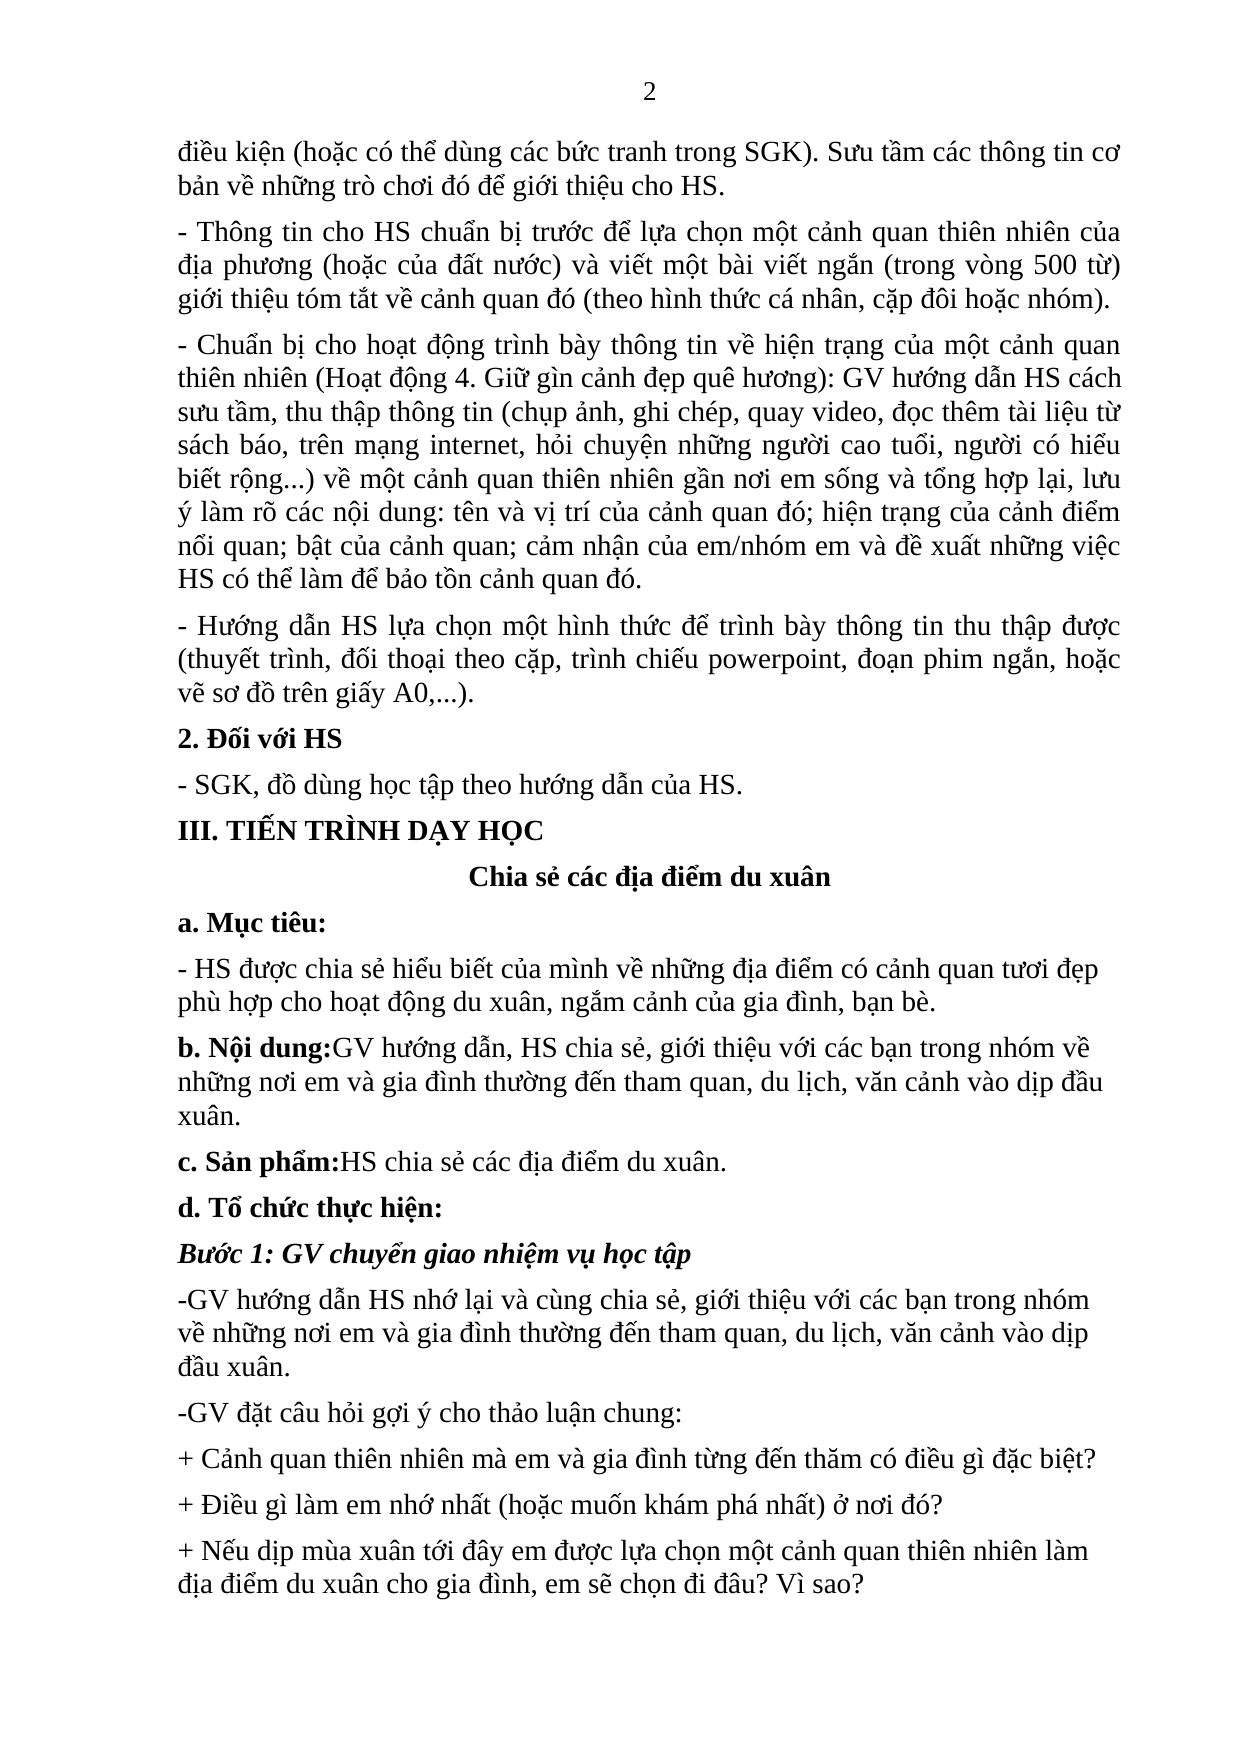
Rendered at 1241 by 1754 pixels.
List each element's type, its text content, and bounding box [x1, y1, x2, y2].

text - Hướng dẫn HS lựa chọn một hình thức để trình bày thông tin thu thập được (thuyết trình, đối thoại theo cặp, trình chiếu powerpoint, đoạn phim ngắn, hoặc vẽ sơ đồ trên giấy A0,...). [177, 608, 1122, 708]
text -GV hướng dẫn HS nhớ lại và cùng chia sẻ, giới thiệu với các bạn trong nhóm về những nơi em và gia đình thường đến tham quan, du lịch, văn cảnh vào dịp đầu xuân. [177, 1282, 1122, 1382]
text - Thông tin cho HS chuẩn bị trước để lựa chọn một cảnh quan thiên nhiên của địa phương (hoặc của đất nước) và viết một bài viết ngắn (trong vòng 500 từ) giới thiệu tóm tắt về cảnh quan đó (theo hình thức cá nhân, cặp đôi hoặc nhóm). [177, 214, 1122, 314]
text -GV đặt câu hỏi gợi ý cho thảo luận chung: [177, 1395, 1122, 1428]
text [177, 134, 1122, 201]
text Chia sẻ các địa điểm du xuân [177, 859, 1122, 892]
text + Cảnh quan thiên nhiên mà em và gia đình từng đến thăm có điều gì đặc biệt? [177, 1441, 1122, 1474]
text d. Tổ chức thực hiện: [177, 1190, 1122, 1223]
text - Chuẩn bị cho hoạt động trình bày thông tin về hiện trạng của một cảnh quan thiên nhiên (Hoạt động 4. Giữ gìn cảnh đẹp quê hương): GV hướng dẫn HS cách sưu tầm, thu thập thông tin (chụp ảnh, ghi chép, quay video, đọc thêm tài liệu từ sách báo, trên mạng internet, hỏi chuyện những người cao tuổi, người có hiểu biết rộng...) về một cảnh quan thiên nhiên gần nơi em sống và tổng hợp lại, lưu ý làm rõ các nội dung: tên và vị trí của cảnh quan đó; hiện trạng của cảnh điểm nổi quan; bật của cảnh quan; cảm nhận của em/nhóm em và đề xuất những việc HS có thể làm để bảo tồn cảnh quan đó. [177, 327, 1122, 595]
text a. Mục tiêu: [177, 905, 1122, 938]
text 2. Đối với HS [177, 721, 1122, 754]
text + Nếu dịp mùa xuân tới đây em được lựa chọn một cảnh quan thiên nhiên làm địa điểm du xuân cho gia đình, em sẽ chọn đi đâu? Vì sao? [177, 1533, 1122, 1600]
text Bước 1: GV chuyển giao nhiệm vụ học tập [177, 1236, 1122, 1269]
text III. TIẾN TRÌNH DẠY HỌC [177, 813, 1122, 846]
text b. Nội dung:GV hướng dẫn, HS chia sẻ, giới thiệu với các bạn trong nhóm về những nơi em và gia đình thường đến tham quan, du lịch, văn cảnh vào dịp đầu xuân. [177, 1031, 1122, 1131]
text + Điều gì làm em nhớ nhất (hoặc muốn khám phá nhất) ở nơi đó? [177, 1487, 1122, 1521]
text - HS được chia sẻ hiểu biết của mình về những địa điểm có cảnh quan tươi đẹp phù hợp cho hoạt động du xuân, ngắm cảnh của gia đình, bạn bè. [177, 951, 1122, 1018]
text - SGK, đồ dùng học tập theo hướng dẫn của HS. [177, 767, 1122, 800]
text c. Sản phẩm:HS chia sẻ các địa điểm du xuân. [177, 1144, 1122, 1177]
